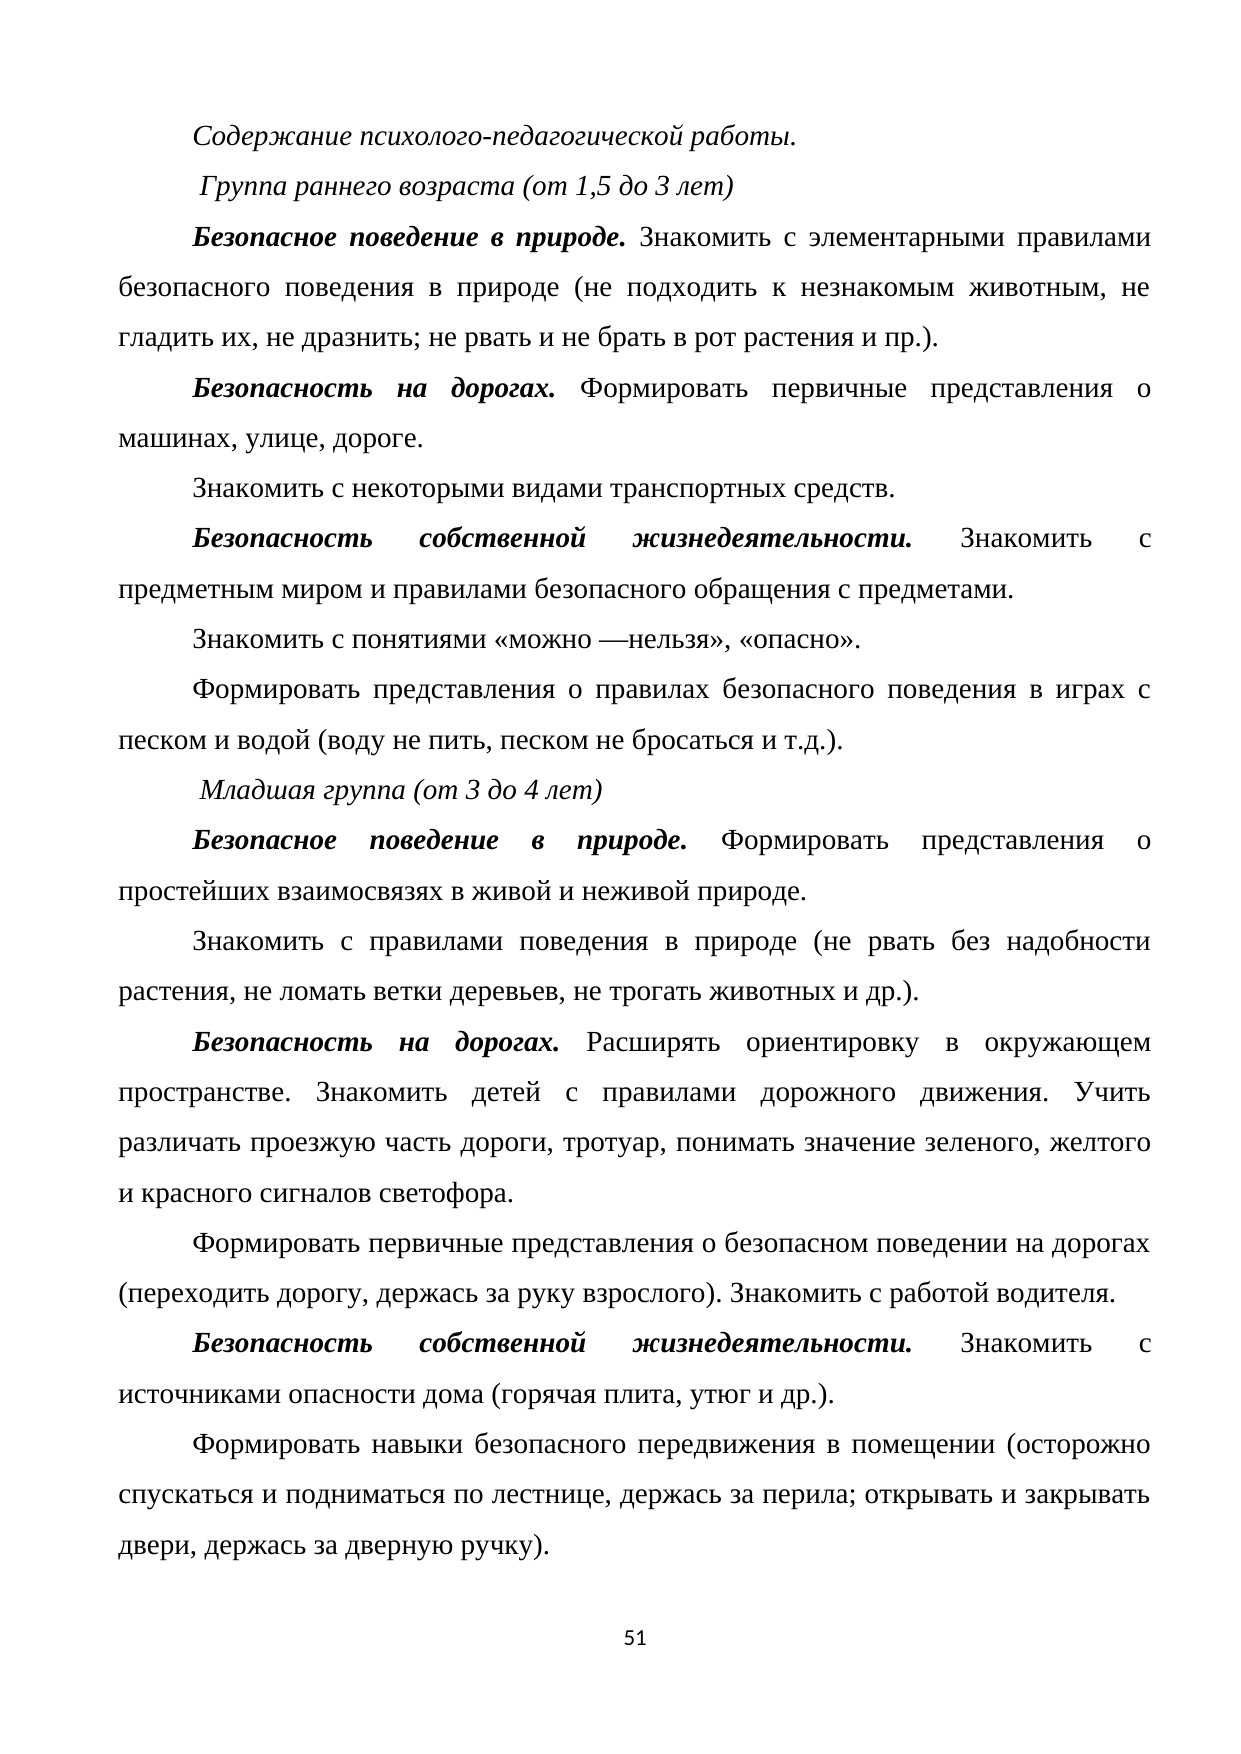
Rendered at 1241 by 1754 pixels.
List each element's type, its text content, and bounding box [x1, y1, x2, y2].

text Безопасное поведение в природе. Знакомить с элементарными правилами безопасного поведения в природе (не подходить к незнакомым животным, не гладить их, не дразнить; не рвать и не брать в рот растения и пр.). [118, 219, 1152, 353]
text Формировать навыки безопасного передвижения в помещении (осторожно спускаться и подниматься по лестнице, держась за перила; открывать и закрывать двери, держась за дверную ручку). [118, 1426, 1152, 1560]
text Безопасность на дорогах. Расширять ориентировку в окружающем пространстве. Знакомить детей с правилами дорожного движения. Учить различать проезжую часть дороги, тротуар, понимать значение зеленого, желтого и красного сигналов светофора. [118, 1024, 1152, 1208]
text Формировать первичные представления о безопасном поведении на дорогах (переходить дорогу, держась за руку взрослого). Знакомить с работой водителя. [118, 1225, 1152, 1309]
text Знакомить с понятиями «можно —нельзя», «опасно». [118, 621, 1152, 655]
text Младшая группа (от 3 до 4 лет) [118, 772, 1152, 806]
text Формировать представления о правилах безопасного поведения в играх с песком и водой (воду не пить, песком не бросаться и т.д.). [118, 672, 1152, 755]
text Безопасность на дорогах. Формировать первичные представления о машинах, улице, дороге. [118, 370, 1152, 453]
text Безопасное поведение в природе. Формировать представления о простейших взаимосвязях в живой и неживой природе. [118, 822, 1152, 906]
text Группа раннего возраста (от 1,5 до 3 лет) [118, 168, 1152, 202]
text Безопасность собственной жизнедеятельности. Знакомить с предметным миром и правилами безопасного обращения с предметами. [118, 521, 1152, 604]
text Знакомить с некоторыми видами транспортных средств. [118, 470, 1152, 504]
text Знакомить с правилами поведения в природе (не рвать без надобности растения, не ломать ветки деревьев, не трогать животных и др.). [118, 923, 1152, 1007]
text Безопасность собственной жизнедеятельности. Знакомить с источниками опасности дома (горячая плита, утюг и др.). [118, 1326, 1152, 1409]
text Содержание психолого-педагогической работы. [118, 118, 1152, 152]
